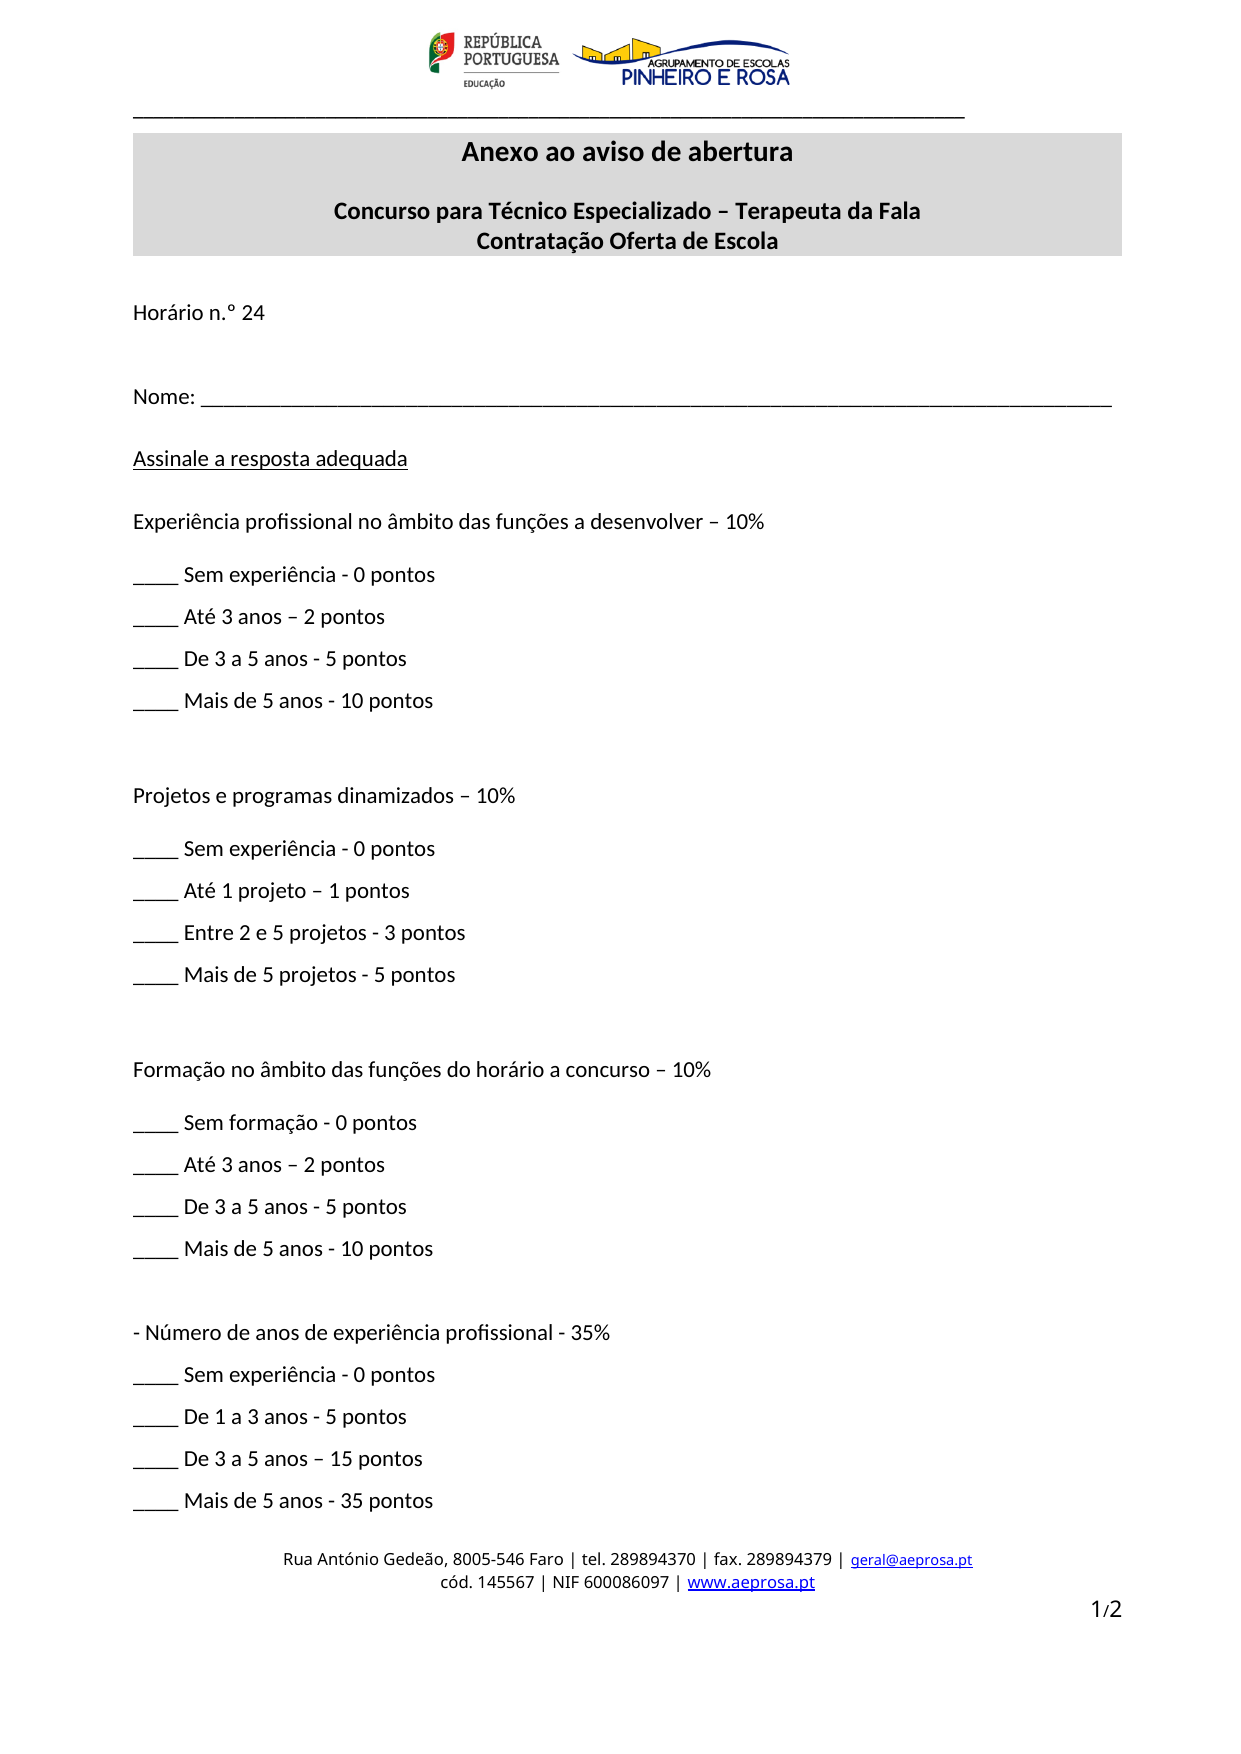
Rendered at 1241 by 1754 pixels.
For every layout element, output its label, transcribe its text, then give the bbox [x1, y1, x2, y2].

text ____ Entre 2 e 5 projetos - 3 pontos [133, 918, 1122, 946]
text - Número de anos de experiência profissional - 35% [133, 1318, 1122, 1346]
text Horário n.º 24 [133, 298, 1122, 326]
text Experiência profissional no âmbito das funções a desenvolver – 10% [133, 507, 1122, 535]
text ____ Mais de 5 anos - 10 pontos [133, 686, 1122, 714]
text Contratação Oferta de Escola [133, 225, 1122, 256]
text ____ Sem experiência - 0 pontos [133, 834, 1122, 862]
text ____ Sem experiência - 0 pontos [133, 560, 1122, 588]
text ____ Mais de 5 anos - 35 pontos [133, 1486, 1122, 1514]
text Formação no âmbito das funções do horário a concurso – 10% [133, 1055, 1122, 1083]
text ____ Até 3 anos – 2 pontos [133, 1150, 1122, 1178]
picture [422, 28, 797, 97]
text ____ Até 1 projeto – 1 pontos [133, 876, 1122, 904]
text ____ Até 3 anos – 2 pontos [133, 602, 1122, 630]
text ____ De 3 a 5 anos – 15 pontos [133, 1444, 1122, 1472]
text Assinale a resposta adequada [133, 444, 1122, 473]
text Anexo ao aviso de abertura [133, 133, 1122, 169]
text ____ De 3 a 5 anos - 5 pontos [133, 1192, 1122, 1220]
text ____ Sem formação - 0 pontos [133, 1108, 1122, 1136]
text Projetos e programas dinamizados – 10% [133, 781, 1122, 809]
text ____ De 1 a 3 anos - 5 pontos [133, 1402, 1122, 1430]
text Concurso para Técnico Especializado – Terapeuta da Fala [133, 195, 1122, 225]
text ____ De 3 a 5 anos - 5 pontos [133, 644, 1122, 672]
text ____ Mais de 5 anos - 10 pontos [133, 1234, 1122, 1262]
text ____ Sem experiência - 0 pontos [133, 1360, 1122, 1388]
text Nome: ________________________________________________________________________________ [133, 382, 1122, 410]
text ____ Mais de 5 projetos - 5 pontos [133, 960, 1122, 988]
